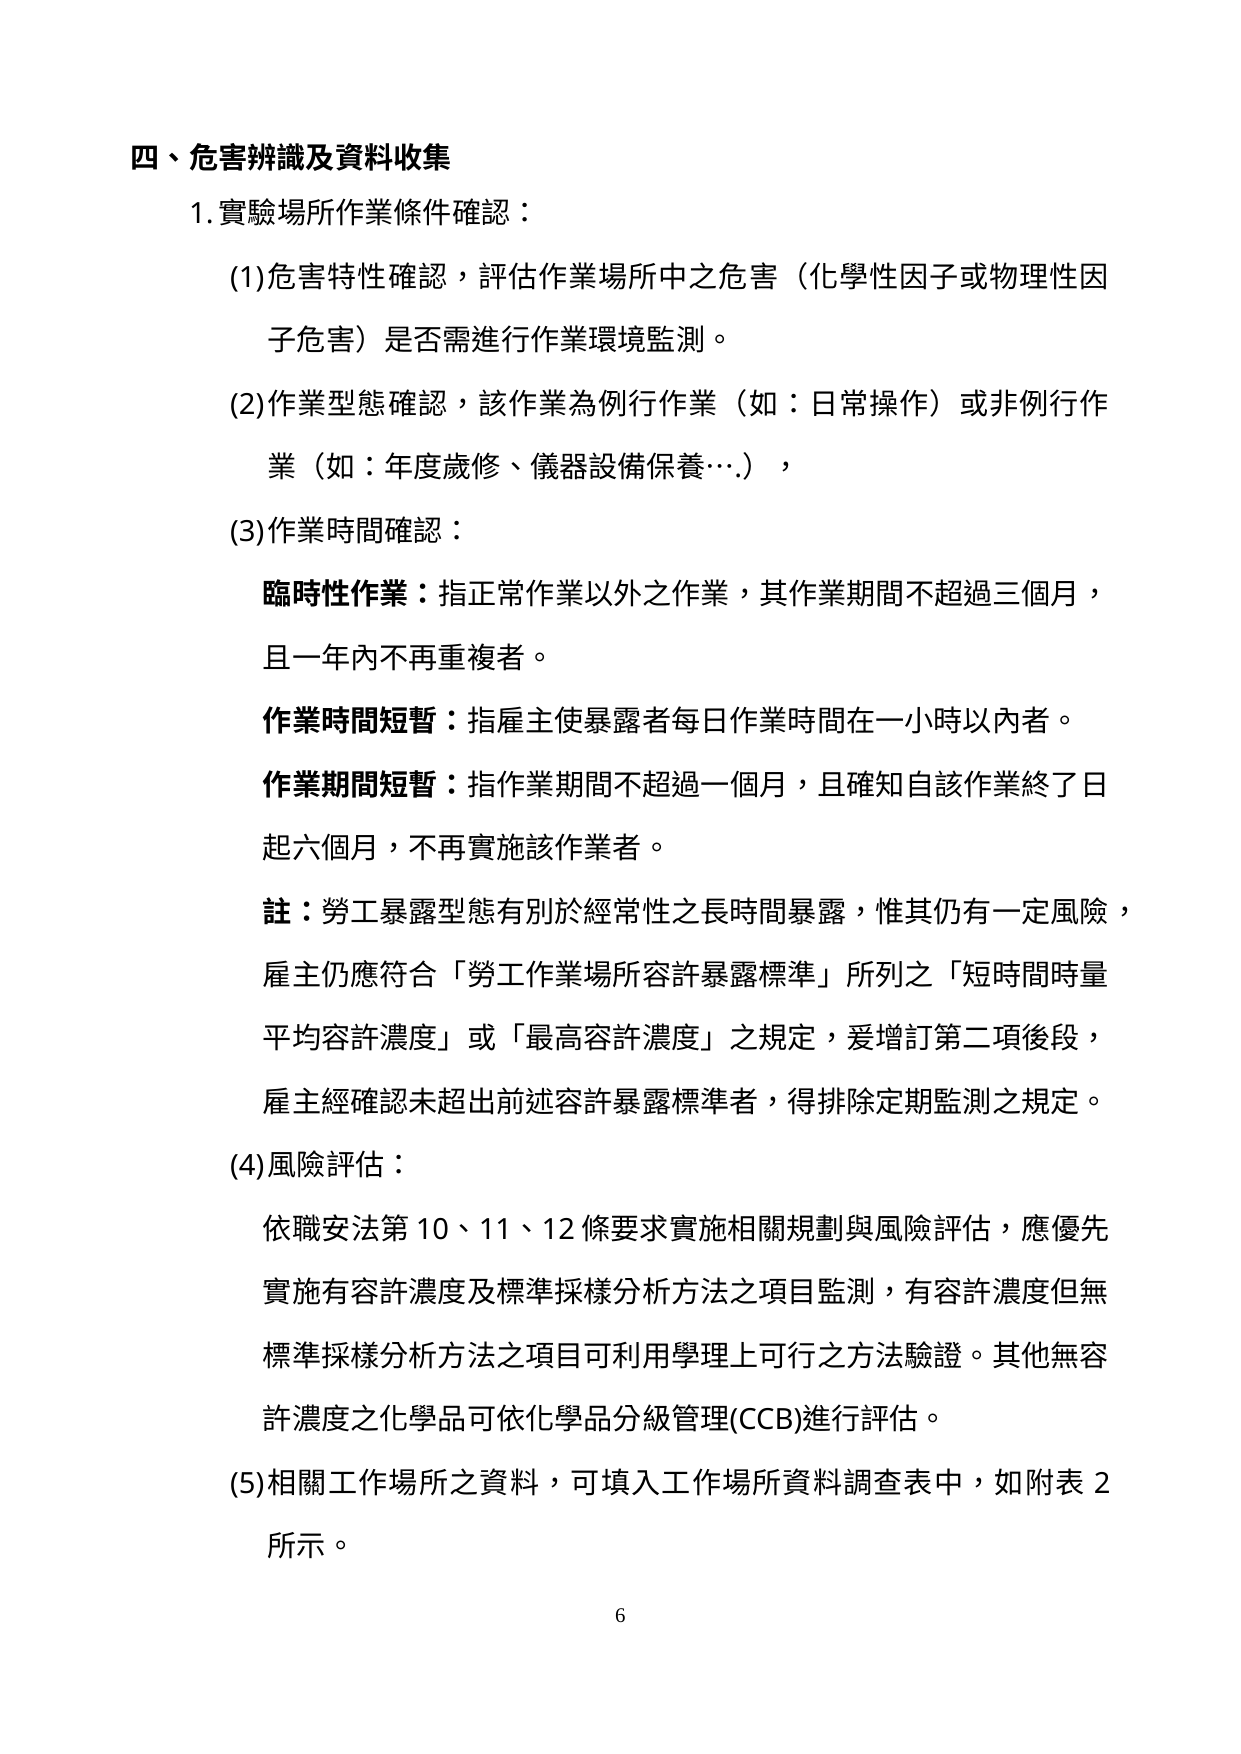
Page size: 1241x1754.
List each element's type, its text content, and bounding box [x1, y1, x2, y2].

text 作業期間短暫：指作業期間不超過一個月，且確知自該作業終了日起六個月，不再實施該作業者。 [263, 761, 1110, 867]
list 作業型態確認，該作業為例行作業（如：日常操作）或非例行作業（如：年度歲修、儀器設備保養….）， [230, 380, 1110, 486]
text 臨時性作業：指正常作業以外之作業，其作業期間不超過三個月，且一年內不再重複者。 [263, 571, 1110, 677]
list 危害辨識及資料收集 [130, 135, 1110, 177]
text 依職安法第10、11、12條要求實施相關規劃與風險評估，應優先實施有容許濃度及標準採樣分析方法之項目監測，有容許濃度但無標準採樣分析方法之項目可利用學理上可行之方法驗證。其他無容許濃度之化學品可依化學品分級管理(CCB)進行評估。 [263, 1205, 1110, 1438]
text 註：勞工暴露型態有別於經常性之長時間暴露，惟其仍有一定風險，雇主仍應符合「勞工作業場所容許暴露標準」所列之「短時間時量平均容許濃度」或「最高容許濃度」之規定，爰增訂第二項後段，雇主經確認未超出前述容許暴露標準者，得排除定期監測之規定。 [263, 888, 1110, 1121]
list 風險評估： [230, 1142, 1110, 1184]
list 實驗場所作業條件確認： [189, 190, 1110, 232]
list 作業時間確認： [230, 507, 1110, 550]
list 相關工作場所之資料，可填入工作場所資料調查表中，如附表2所示。 [230, 1459, 1110, 1565]
list 危害特性確認，評估作業場所中之危害（化學性因子或物理性因子危害）是否需進行作業環境監測。 [230, 253, 1110, 359]
text 作業時間短暫：指雇主使暴露者每日作業時間在一小時以內者。 [263, 698, 1110, 740]
